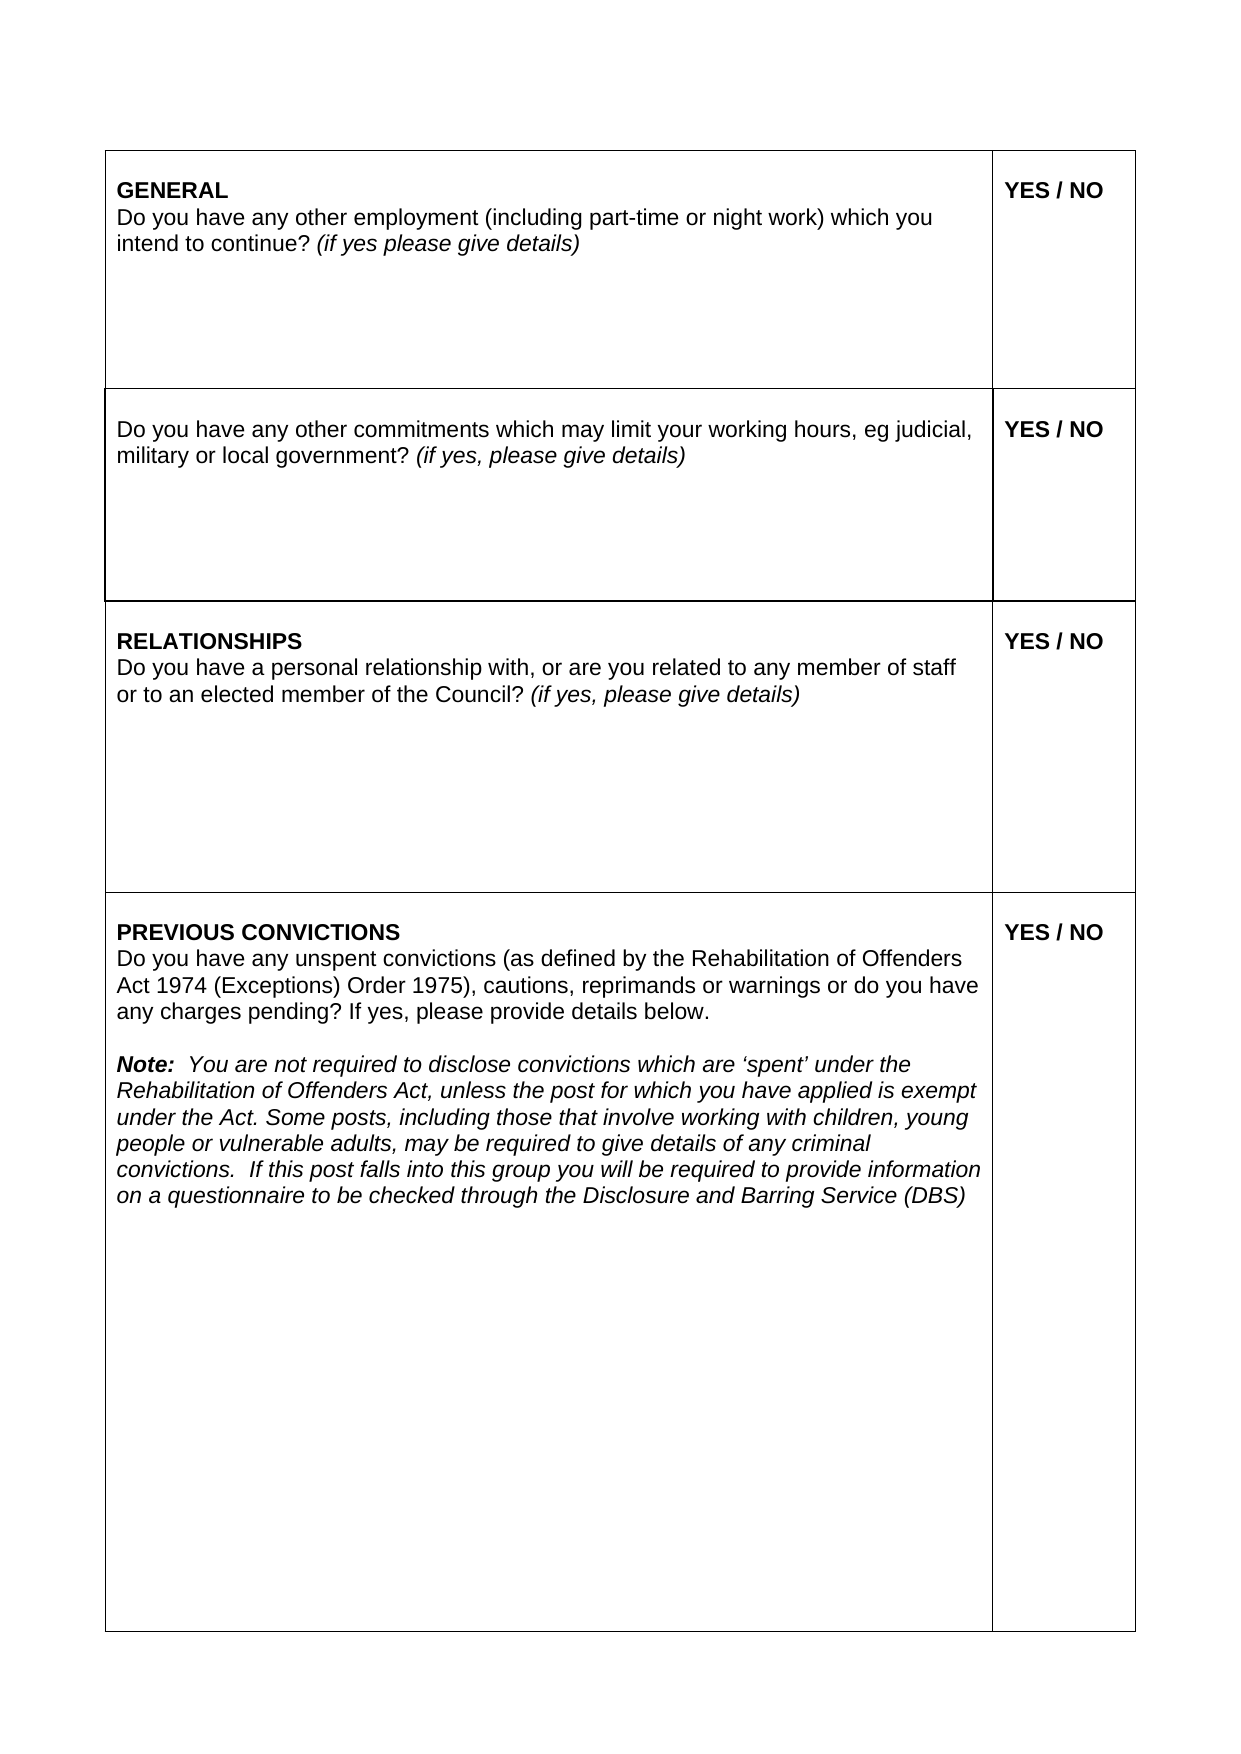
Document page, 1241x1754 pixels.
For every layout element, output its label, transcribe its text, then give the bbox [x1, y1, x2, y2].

table_cell PREVIOUS CONVICTIONS Do you have any unspent convictions (as defined by the Rehabilitation of Offenders Act 1974 (Exceptions) Order 1975), cautions, reprimands or warnings or do you have any charges pending? If yes, please provide details below. Note: You are not required to disclose convictions which are ‘spent’ under the Rehabilitation of Offenders Act, unless the post for which you have applied is exempt under the Act. Some posts, including those that involve working with children, young people or vulnerable adults, may be required to give details of any criminal convictions. If this post falls into this group you will be required to provide information on a questionnaire to be checked through the Disclosure and Barring Service (DBS) [106, 893, 992, 1631]
table_cell RELATIONSHIPS Do you have a personal relationship with, or are you related to any member of staff or to an elected member of the Council? (if yes, please give details) [106, 602, 992, 892]
table_cell YES / NO [994, 389, 1135, 600]
table_cell Do you have any other commitments which may limit your working hours, eg judicial, military or local government? (if yes, please give details) [106, 389, 992, 600]
table_header GENERAL Do you have any other employment (including part-time or night work) which you intend to continue? (if yes please give details) [106, 151, 992, 388]
table_cell YES / NO [993, 893, 1135, 1631]
table_header YES / NO [993, 151, 1135, 388]
table_cell YES / NO [993, 602, 1135, 892]
